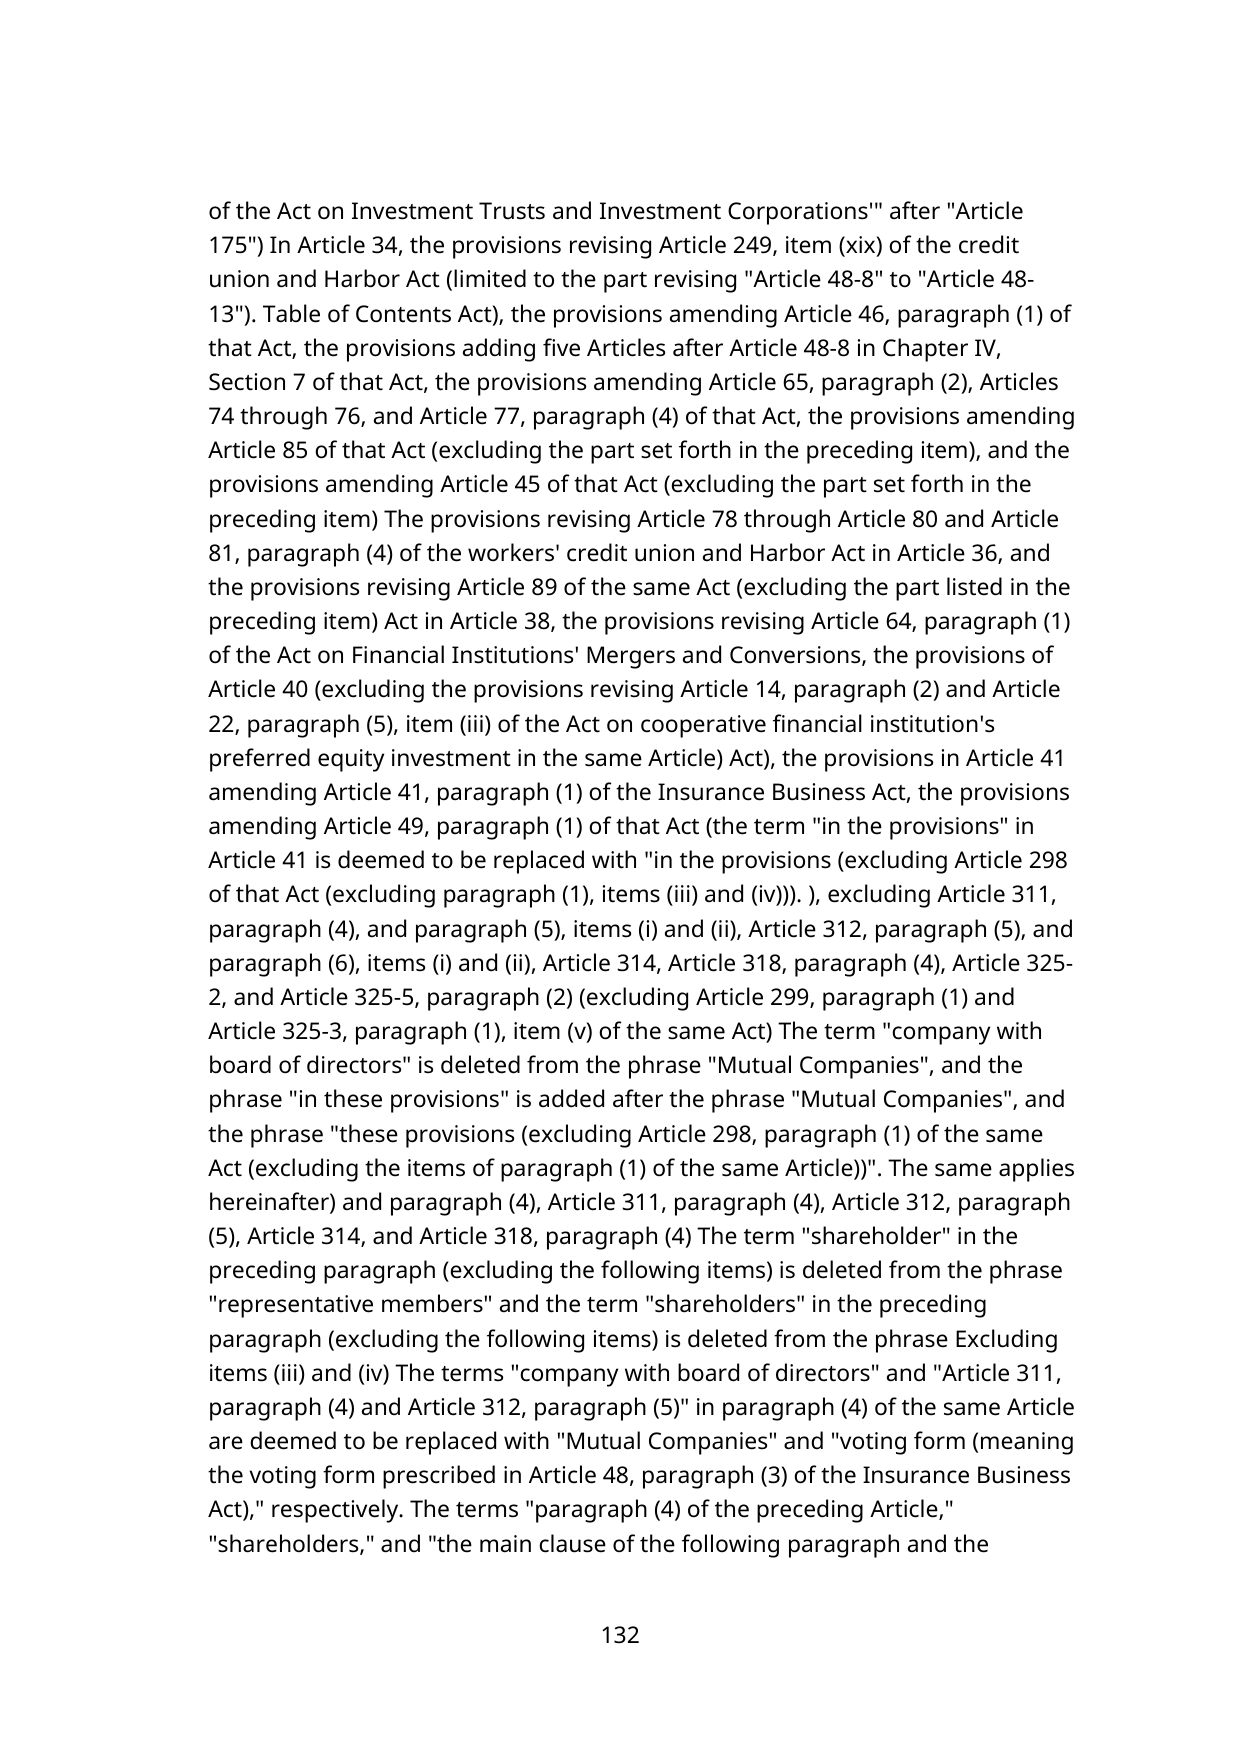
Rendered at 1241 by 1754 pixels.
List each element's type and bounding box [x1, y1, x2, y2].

text [184, 194, 1079, 1560]
